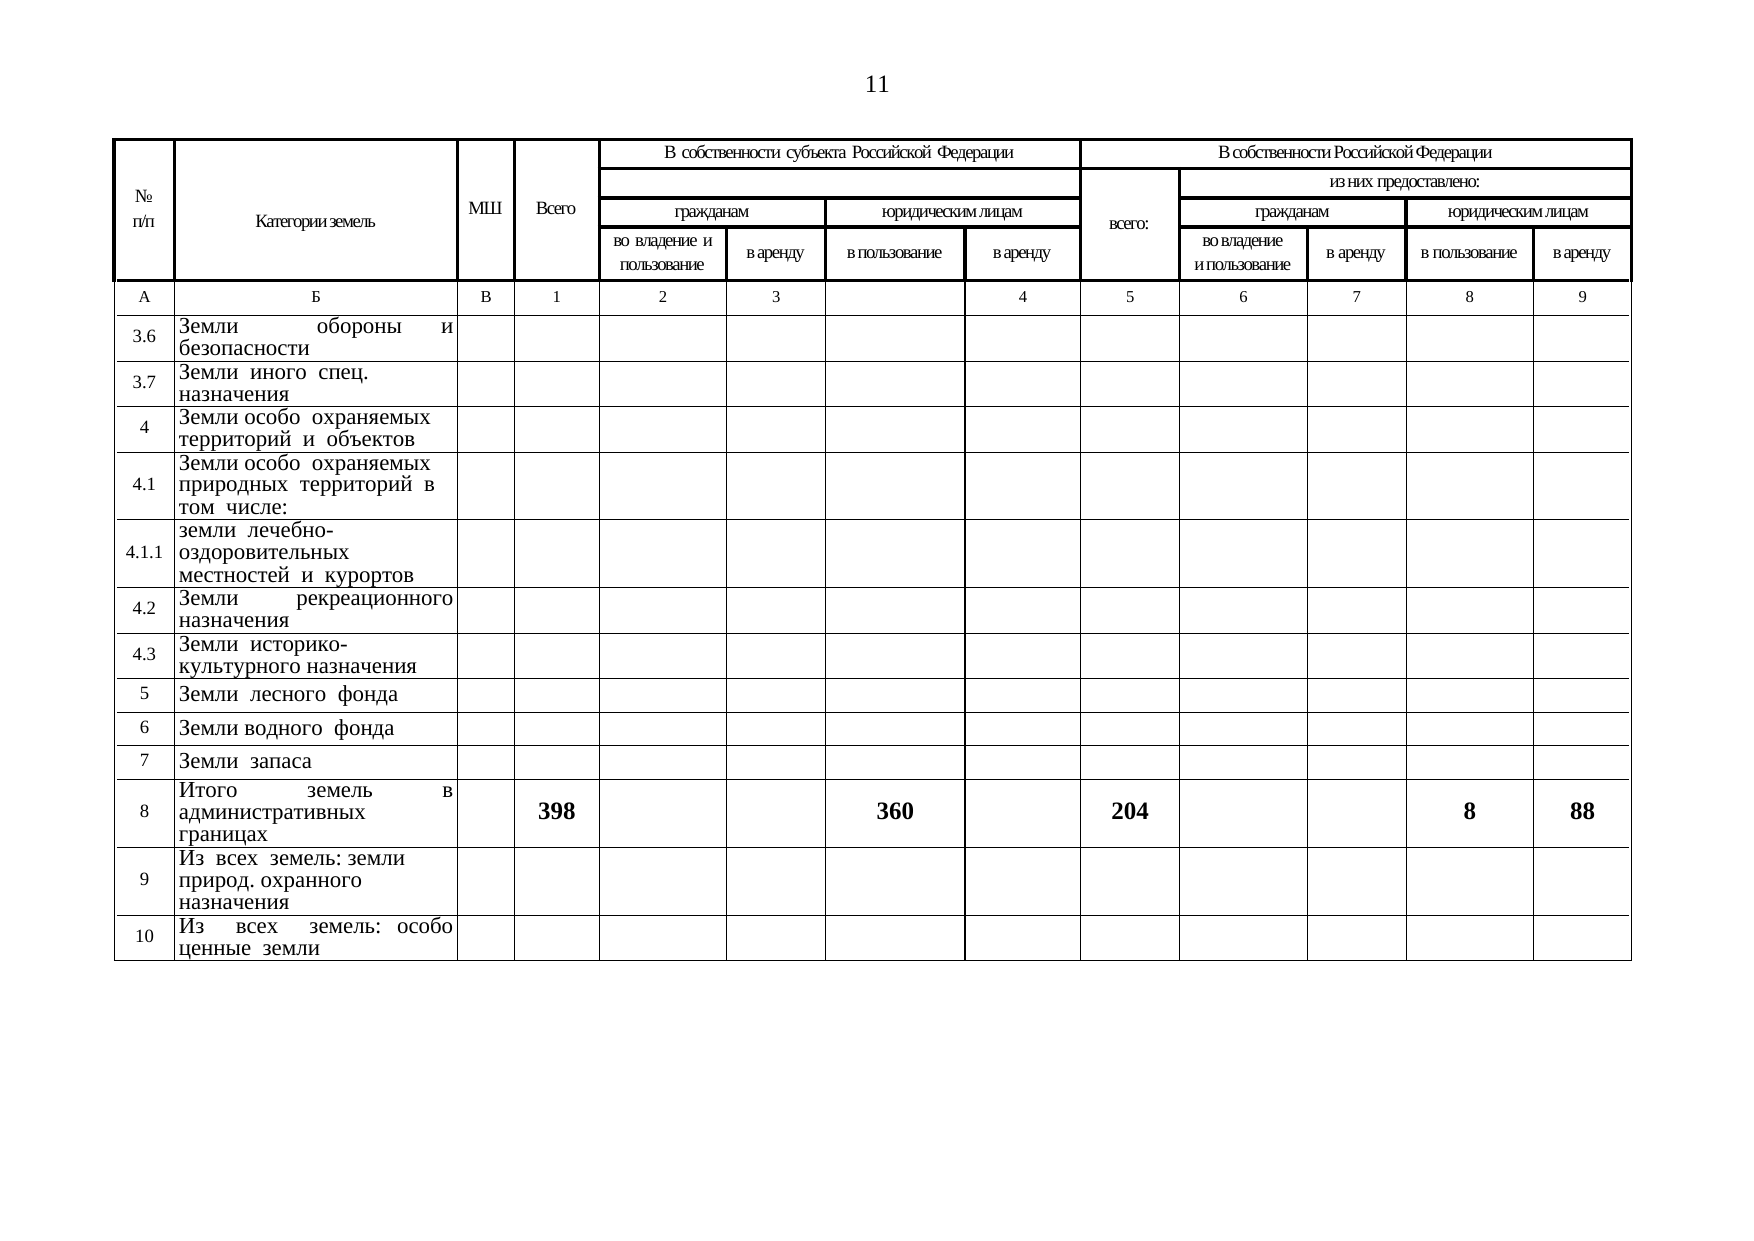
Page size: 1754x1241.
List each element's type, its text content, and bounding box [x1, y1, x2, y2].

table_cell Земли лесного фонда [175, 679, 457, 712]
table_cell Земли обороны и безопасности [175, 316, 457, 361]
table_cell [1407, 848, 1533, 914]
table_cell [966, 407, 1080, 451]
table_cell [826, 362, 964, 406]
table_cell [826, 634, 964, 678]
table_cell Земли особо охраняемых природных территорий в том числе: [175, 453, 457, 519]
table_cell [1180, 713, 1307, 745]
table_cell 4 [115, 406, 174, 451]
table_cell 3.7 [115, 361, 174, 406]
table_cell [1407, 316, 1533, 361]
table_cell [1081, 316, 1179, 361]
table_cell [515, 316, 599, 361]
table_cell [600, 634, 726, 678]
table_cell [1407, 916, 1533, 960]
table_cell [1534, 712, 1631, 745]
table_header Всего [516, 141, 598, 279]
table_cell в аренду [1309, 229, 1404, 279]
table_cell [727, 407, 825, 451]
table_cell 88 [1534, 779, 1631, 847]
table_cell [966, 362, 1080, 406]
table_cell [1407, 362, 1533, 406]
table_cell 8 [1407, 780, 1533, 847]
table_cell А [115, 280, 174, 315]
table_cell [1180, 634, 1307, 678]
table_header № п/п [116, 141, 173, 279]
table_cell [966, 453, 1080, 519]
table_cell [1180, 520, 1307, 587]
table_cell [1308, 916, 1406, 960]
table_cell [1534, 315, 1631, 361]
table_cell [1081, 362, 1179, 406]
table_cell в пользование [1408, 229, 1532, 279]
table_cell [826, 713, 964, 745]
table_cell 360 [826, 780, 964, 847]
table_cell [966, 634, 1080, 678]
table_cell [826, 679, 964, 712]
table_cell [600, 316, 726, 361]
table_cell [1407, 407, 1533, 451]
table_cell [1081, 588, 1179, 633]
table_cell [966, 316, 1080, 361]
table_cell [515, 520, 599, 587]
table_cell [1180, 453, 1307, 519]
table_cell всего: [1082, 170, 1178, 279]
table_cell [1308, 316, 1406, 361]
table_cell [458, 679, 514, 712]
table_cell [966, 588, 1080, 633]
table_cell 8 [115, 779, 174, 847]
table_cell [600, 916, 726, 960]
table_header В собственности Российской Федерации [1082, 141, 1630, 167]
table_cell [1308, 362, 1406, 406]
table_cell [826, 316, 964, 361]
table_cell [1081, 679, 1179, 712]
table_cell [1180, 362, 1307, 406]
table_cell [826, 746, 964, 779]
table_cell [727, 520, 825, 587]
table_cell [600, 588, 726, 633]
table_cell [1180, 916, 1307, 960]
table_cell [1534, 451, 1631, 519]
table_cell [1534, 519, 1631, 587]
table_cell [727, 362, 825, 406]
table_cell 5 [115, 678, 174, 712]
table_cell [600, 780, 726, 847]
table_cell [966, 916, 1080, 960]
table_cell Земли водного фонда [175, 713, 457, 745]
table_cell земли лечебно-оздоровительных местностей и курортов [175, 520, 457, 587]
table_cell [826, 282, 964, 315]
table_cell [458, 520, 514, 587]
table_cell [727, 679, 825, 712]
table_cell [727, 848, 825, 914]
table_cell [515, 453, 599, 519]
table_cell [966, 520, 1080, 587]
table_cell в аренду [967, 229, 1079, 279]
table_cell [600, 362, 726, 406]
table_cell [1180, 316, 1307, 361]
table_cell 2 [600, 282, 726, 315]
table_header Категории земель [176, 141, 456, 279]
table_cell [1534, 361, 1631, 406]
table_cell [727, 916, 825, 960]
table_cell Земли иного спец. назначения [175, 362, 457, 406]
table_header МШ [459, 141, 513, 279]
table_cell [1308, 679, 1406, 712]
table_cell [1180, 780, 1307, 847]
table_cell Земли рекреационного назначения [175, 588, 457, 633]
table_cell [1308, 588, 1406, 633]
table_cell [458, 746, 514, 779]
table_cell Итого земель в административных границах [175, 780, 457, 847]
table_cell в аренду [1535, 229, 1630, 279]
table_cell [458, 713, 514, 745]
table_cell 1 [515, 282, 599, 315]
table_cell [1308, 407, 1406, 451]
table_cell юридическим лицам [827, 200, 1079, 225]
table_cell [1308, 634, 1406, 678]
table_cell [727, 453, 825, 519]
table_cell [600, 520, 726, 587]
table_cell [515, 588, 599, 633]
table_cell [515, 362, 599, 406]
table_cell 3.6 [115, 315, 174, 361]
table_cell [515, 634, 599, 678]
table_cell [1081, 453, 1179, 519]
table_cell 8 [1407, 282, 1533, 315]
table_cell [966, 848, 1080, 914]
table_cell [1180, 848, 1307, 914]
table_cell 4.2 [115, 587, 174, 633]
table_cell [1308, 520, 1406, 587]
table_cell [515, 848, 599, 914]
table_cell [1081, 407, 1179, 451]
table_cell 4.3 [115, 633, 174, 678]
table_cell [966, 713, 1080, 745]
table_cell [458, 634, 514, 678]
table_cell [600, 453, 726, 519]
table_cell [1534, 847, 1631, 914]
table_cell [1308, 713, 1406, 745]
table_cell [727, 634, 825, 678]
table_cell 3 [727, 282, 825, 315]
table_cell [458, 780, 514, 847]
table_cell Из всех земель: земли природ. охранного назначения [175, 848, 457, 914]
table_cell [1534, 678, 1631, 712]
table_cell гражданам [1181, 200, 1404, 225]
table_cell 4.1.1 [115, 519, 174, 587]
table_cell Земли историко-культурного назначения [175, 634, 457, 678]
table_cell Б [175, 282, 457, 315]
table_cell во владение и пользование [601, 229, 725, 279]
table_cell [458, 407, 514, 451]
table_cell [727, 588, 825, 633]
table_cell [826, 588, 964, 633]
table_cell из них предоставлено: [1181, 170, 1630, 196]
table_cell [1534, 633, 1631, 678]
table_cell [515, 746, 599, 779]
table_cell [1081, 848, 1179, 914]
table_cell [458, 453, 514, 519]
table_cell [1180, 746, 1307, 779]
table_cell [458, 316, 514, 361]
table_cell Земли особо охраняемых территорий и объектов [175, 407, 457, 451]
table_cell [600, 713, 726, 745]
table_cell [515, 713, 599, 745]
table_cell 9 [115, 847, 174, 914]
table_cell [1308, 453, 1406, 519]
table_cell 4.1 [115, 451, 174, 519]
table_cell [1534, 587, 1631, 633]
table_cell 398 [515, 780, 599, 847]
table_cell 204 [1081, 780, 1179, 847]
table_cell [1081, 746, 1179, 779]
table_cell в аренду [728, 229, 824, 279]
table_cell [1407, 520, 1533, 587]
table_cell [1308, 848, 1406, 914]
table_cell В [458, 282, 514, 315]
table_cell [600, 848, 726, 914]
table_cell [1407, 634, 1533, 678]
table_cell 9 [1534, 279, 1631, 315]
table_cell [966, 746, 1080, 779]
table_cell [1081, 634, 1179, 678]
table_cell [727, 780, 825, 847]
table_cell 10 [115, 915, 174, 960]
table_cell в пользование [827, 229, 963, 279]
table_cell [727, 713, 825, 745]
table_cell [600, 407, 726, 451]
table_cell [1180, 407, 1307, 451]
table_cell 5 [1081, 282, 1179, 315]
table_cell [966, 679, 1080, 712]
table_cell [1180, 679, 1307, 712]
table_cell [458, 362, 514, 406]
table_cell 6 [115, 712, 174, 745]
table_cell [1407, 588, 1533, 633]
table_cell [1081, 916, 1179, 960]
table_cell Земли запаса [175, 746, 457, 779]
table_cell [458, 588, 514, 633]
table_cell [515, 407, 599, 451]
table_cell [1407, 453, 1533, 519]
table_cell [1081, 713, 1179, 745]
table_cell [1180, 588, 1307, 633]
table_cell [826, 916, 964, 960]
table_cell [1534, 915, 1631, 960]
table_cell Из всех земель: особо ценные земли [175, 916, 457, 960]
table_cell [1081, 520, 1179, 587]
table_cell [600, 746, 726, 779]
table_cell 7 [1308, 282, 1406, 315]
table_cell гражданам [601, 200, 824, 225]
table_cell [826, 453, 964, 519]
table_cell 6 [1180, 282, 1307, 315]
table_cell [600, 679, 726, 712]
table_cell [966, 780, 1080, 847]
table_cell во владение и пользование [1181, 229, 1306, 279]
table_cell [1407, 679, 1533, 712]
table_header В собственности субъекта Российской Федерации [601, 141, 1079, 167]
table_cell юридическим лицам [1408, 200, 1630, 225]
table_cell [515, 679, 599, 712]
table_cell [1407, 746, 1533, 779]
table_cell [515, 916, 599, 960]
table_cell [1534, 406, 1631, 451]
table_cell 4 [966, 282, 1080, 315]
table_cell [826, 848, 964, 914]
table_cell [1534, 745, 1631, 779]
table_cell [727, 746, 825, 779]
table_cell [458, 848, 514, 914]
table_cell [826, 407, 964, 451]
table_cell [1407, 713, 1533, 745]
table_cell [727, 316, 825, 361]
table_cell [826, 520, 964, 587]
table_cell [1308, 780, 1406, 847]
table_cell 7 [115, 745, 174, 779]
table_cell [601, 170, 1079, 196]
table_cell [458, 916, 514, 960]
table_cell [1308, 746, 1406, 779]
